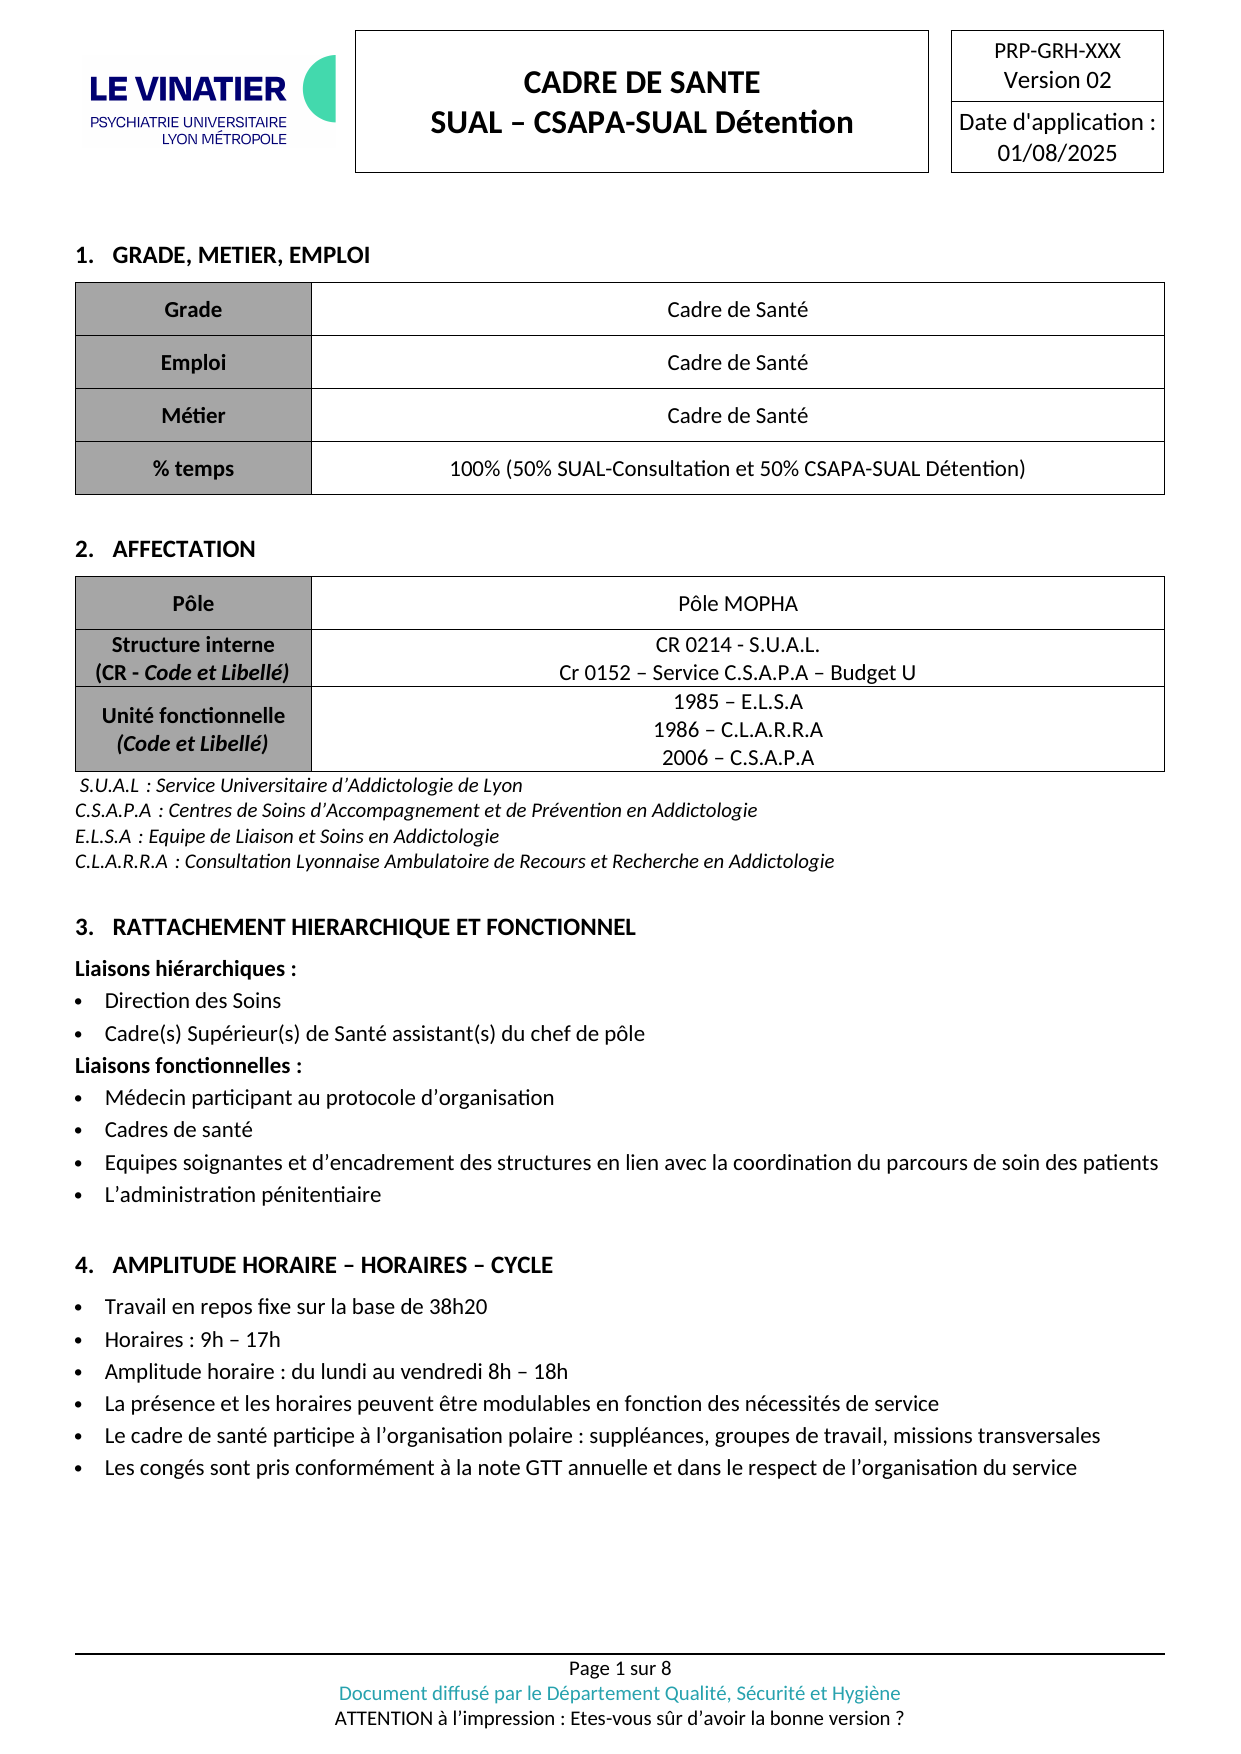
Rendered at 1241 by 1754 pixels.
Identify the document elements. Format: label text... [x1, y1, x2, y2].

table_cell Cadre de Santé [312, 389, 1164, 441]
text Liaisons fonctionnelles : [75, 1051, 1165, 1079]
text S.U.A.L : Service Universitaire d’Addictologie de Lyon [75, 772, 1165, 798]
text Liaisons hiérarchiques : [75, 954, 1165, 982]
table_header Grade [76, 283, 311, 335]
table_cell % temps [76, 442, 311, 494]
list Cadre(s) Supérieur(s) de Santé assistant(s) du chef de pôle [75, 1019, 1165, 1047]
table_header Pôle MOPHA [312, 577, 1164, 629]
text E.L.S.A : Equipe de Liaison et Soins en Addictologie [75, 823, 1165, 848]
table_cell 100% (50% SUAL-Consultation et 50% CSAPA-SUAL Détention) [312, 442, 1164, 494]
list Horaires : 9h – 17h [75, 1325, 1165, 1353]
table_header Cadre de Santé [312, 283, 1164, 335]
picture [82, 55, 336, 148]
table_cell 1985 – E.L.S.A 1986 – C.L.A.R.R.A 2006 – C.S.A.P.A [312, 687, 1164, 771]
table_cell Cadre de Santé [312, 336, 1164, 388]
list Cadres de santé [75, 1115, 1165, 1143]
list Direction des Soins [75, 987, 1165, 1015]
list Equipes soignantes et d’encadrement des structures en lien avec la coordination du parcours de soin des patients [75, 1148, 1165, 1176]
subtitle GRADE, METIER, EMPLOI [75, 239, 1165, 269]
list Le cadre de santé participe à l’organisation polaire : suppléances, groupes de travail, missions transversales [75, 1421, 1165, 1449]
list Les congés sont pris conformément à la note GTT annuelle et dans le respect de l’organisation du service [75, 1453, 1165, 1481]
list La présence et les horaires peuvent être modulables en fonction des nécessités de service [75, 1389, 1165, 1417]
text C.L.A.R.R.A : Consultation Lyonnaise Ambulatoire de Recours et Recherche en Addictologie [75, 848, 1165, 874]
list Amplitude horaire : du lundi au vendredi 8h – 18h [75, 1357, 1165, 1385]
subtitle RATTACHEMENT HIERARCHIQUE ET FONCTIONNEL [75, 911, 1165, 942]
table_header Pôle [76, 577, 311, 629]
table_cell Unité fonctionnelle (Code et Libellé) [76, 687, 311, 771]
table_cell CR 0214 - S.U.A.L. Cr 0152 – Service C.S.A.P.A – Budget U [312, 630, 1164, 686]
list Travail en repos fixe sur la base de 38h20 [75, 1292, 1165, 1321]
subtitle AMPLITUDE HORAIRE – HORAIRES – CYCLE [75, 1249, 1165, 1280]
list L’administration pénitentiaire [75, 1180, 1165, 1208]
list Médecin participant au protocole d’organisation [75, 1083, 1165, 1111]
text C.S.A.P.A : Centres de Soins d’Accompagnement et de Prévention en Addictologie [75, 798, 1165, 823]
subtitle AFFECTATION [75, 533, 1165, 563]
table_cell Emploi [76, 336, 311, 388]
table_cell Structure interne (CR - Code et Libellé) [76, 630, 311, 686]
table_cell Métier [76, 389, 311, 441]
